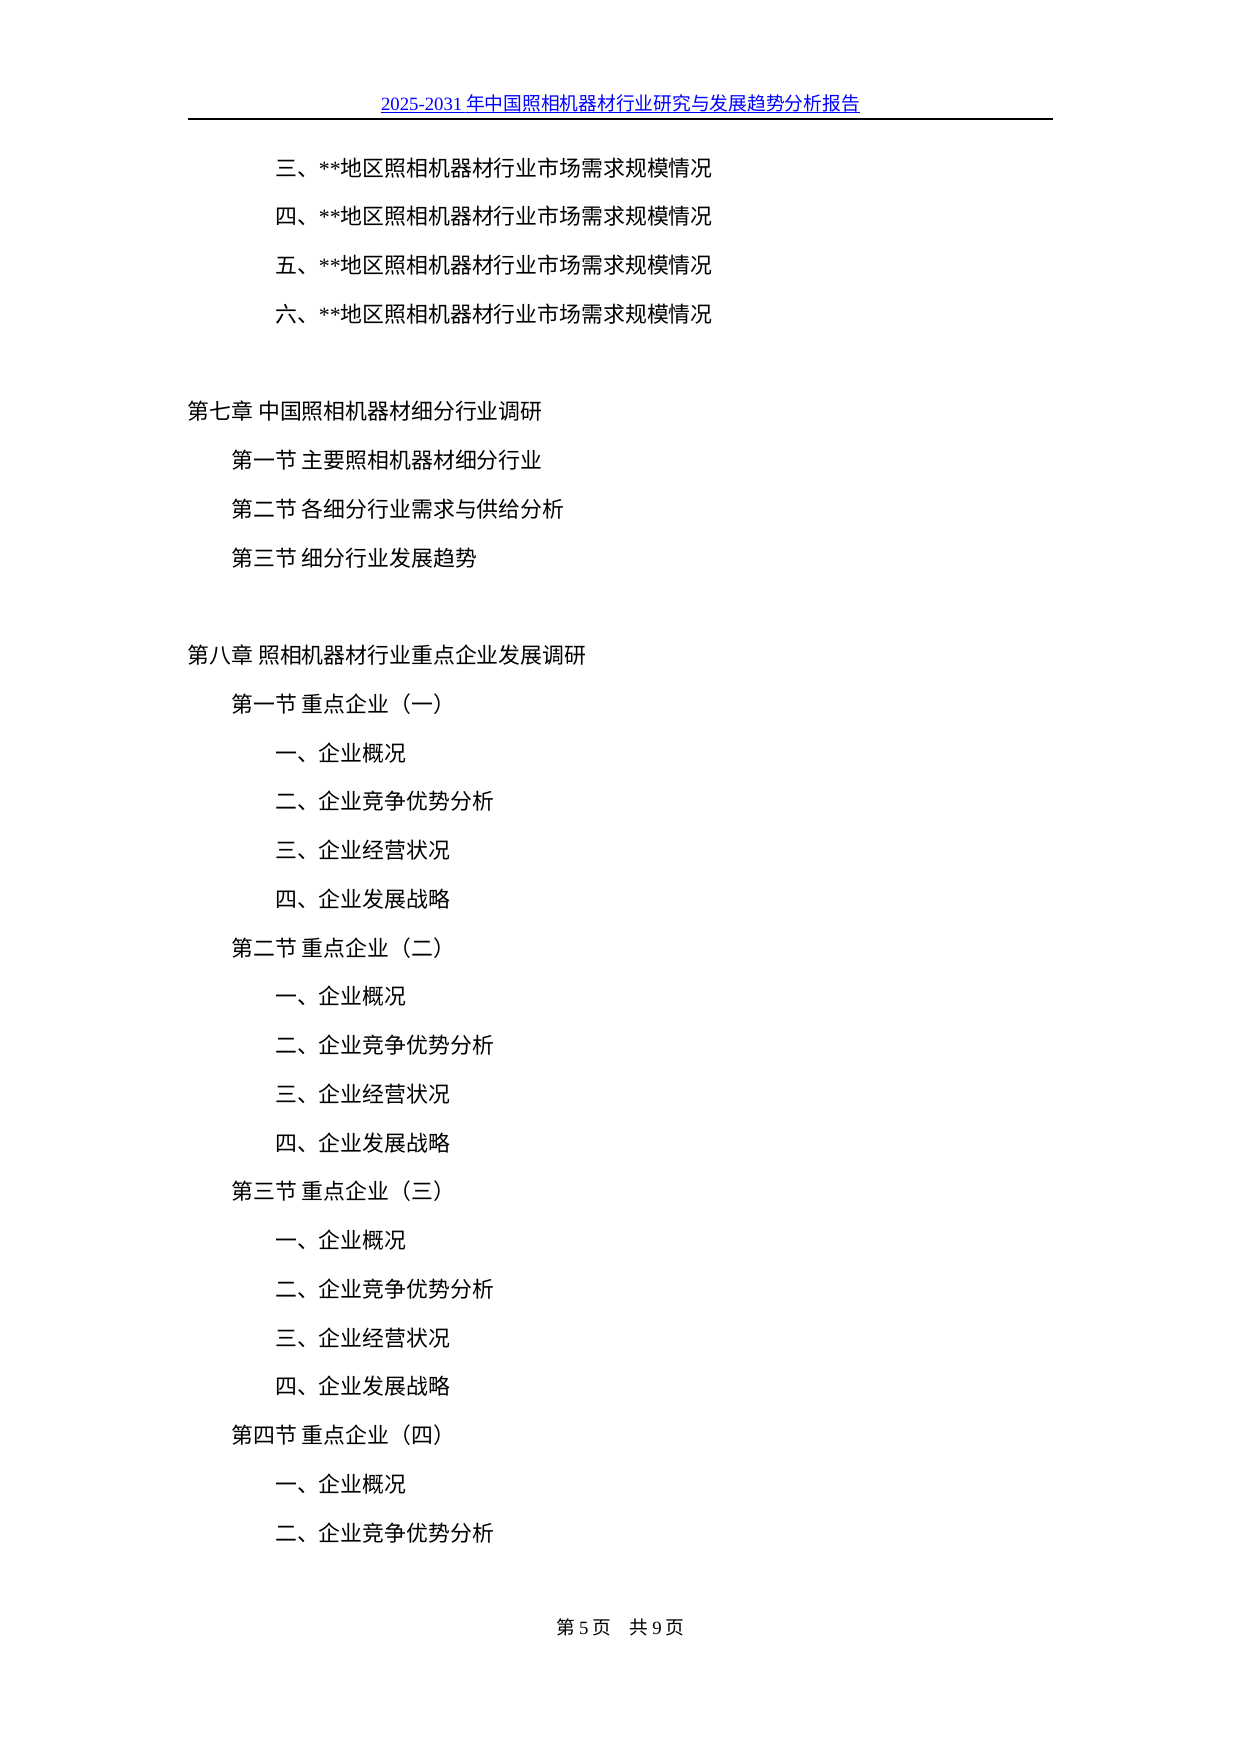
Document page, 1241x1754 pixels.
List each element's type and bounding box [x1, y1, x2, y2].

text [187, 150, 1053, 1548]
